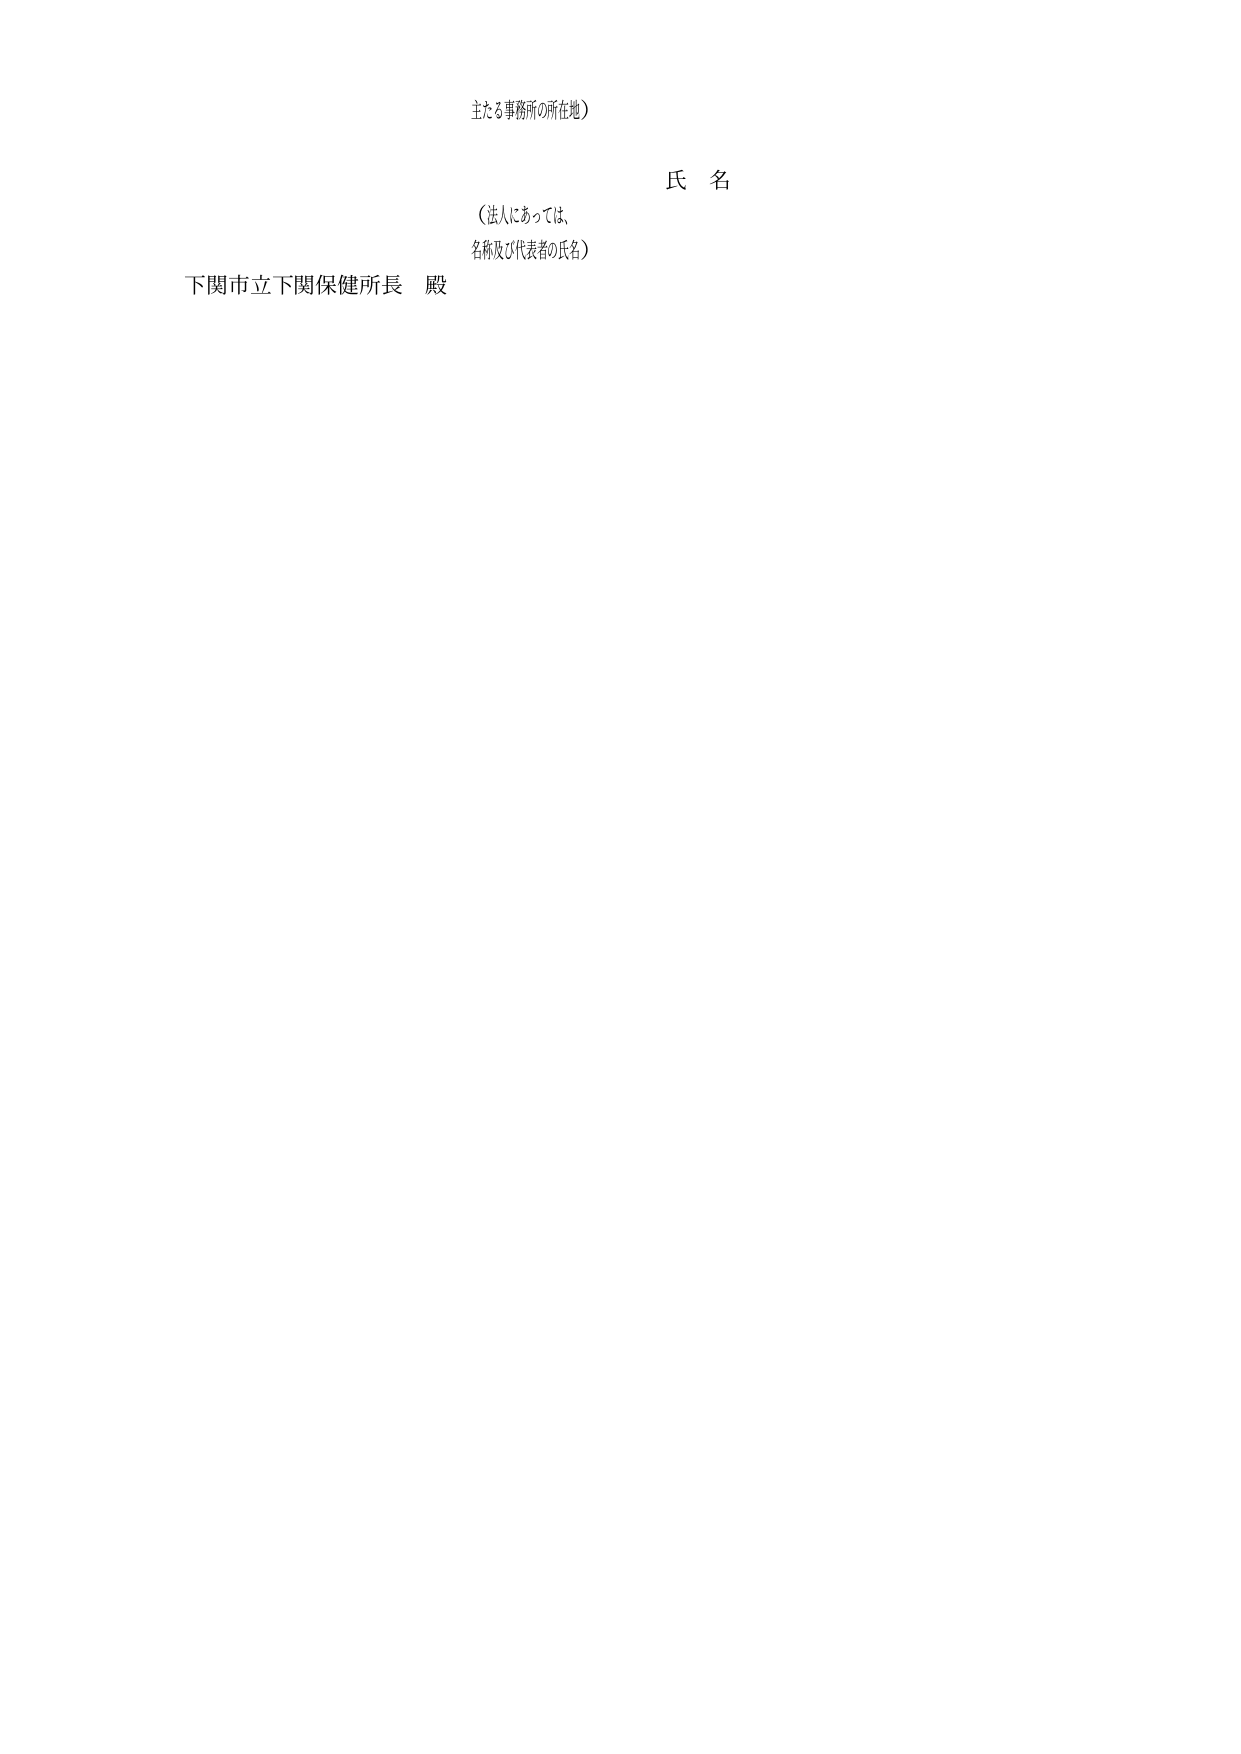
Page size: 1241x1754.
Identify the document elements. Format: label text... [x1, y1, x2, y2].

text 主たる事務所の所在地） [75, 92, 1165, 127]
text 下関市立下関保健所長 殿 [75, 266, 1165, 301]
text 氏 名 [75, 162, 1165, 196]
text 名称及び代表者の氏名） [75, 231, 1165, 266]
text （法人にあっては、 [75, 196, 1165, 231]
